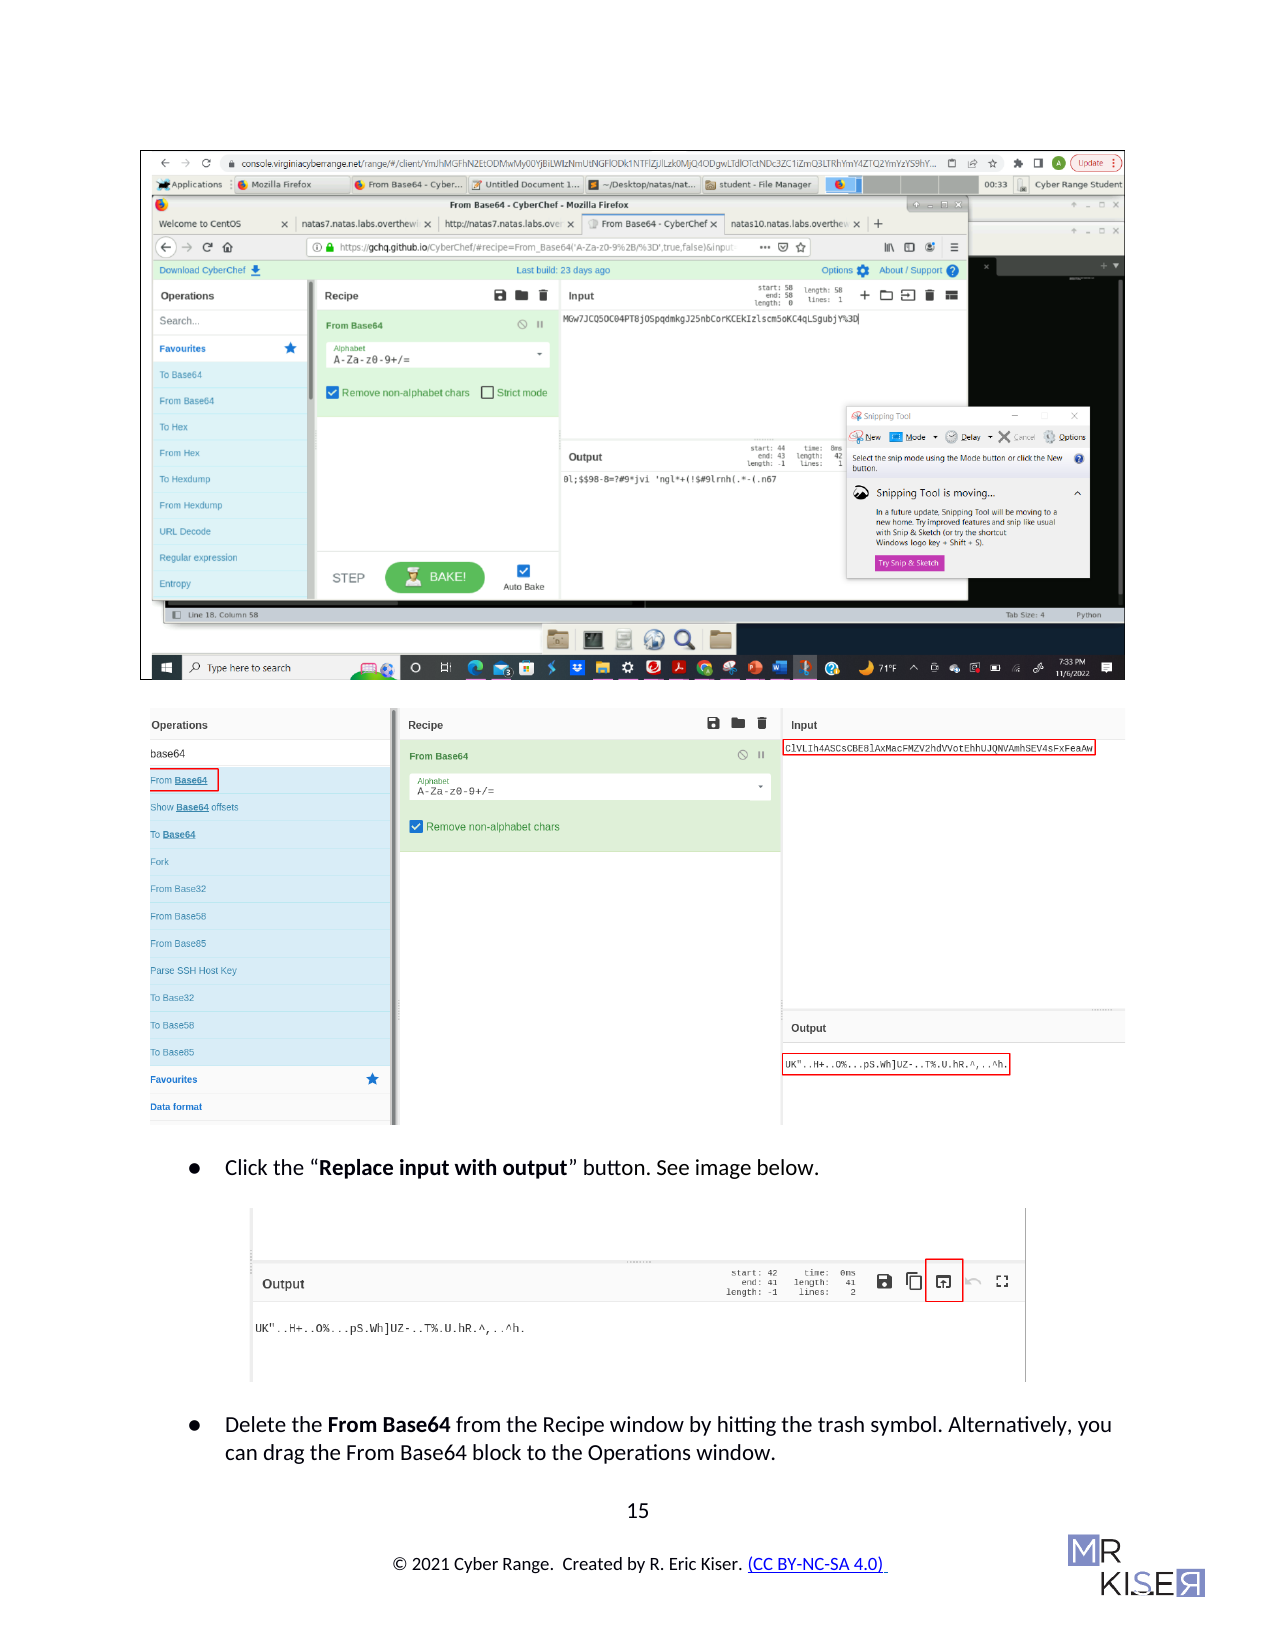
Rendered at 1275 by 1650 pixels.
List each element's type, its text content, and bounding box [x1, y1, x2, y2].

picture [150, 708, 1125, 1125]
table_header [141, 151, 151, 679]
picture [1065, 1533, 1208, 1600]
list Click the “Replace input with output” button. See image below. [187, 1153, 1125, 1181]
picture [249, 1208, 1026, 1382]
list Delete the From Base64 from the Recipe window by hitting the trash symbol. Alternatively, you can drag the From Base64 block to the Operations window. [187, 1410, 1125, 1466]
picture [151, 151, 1125, 680]
